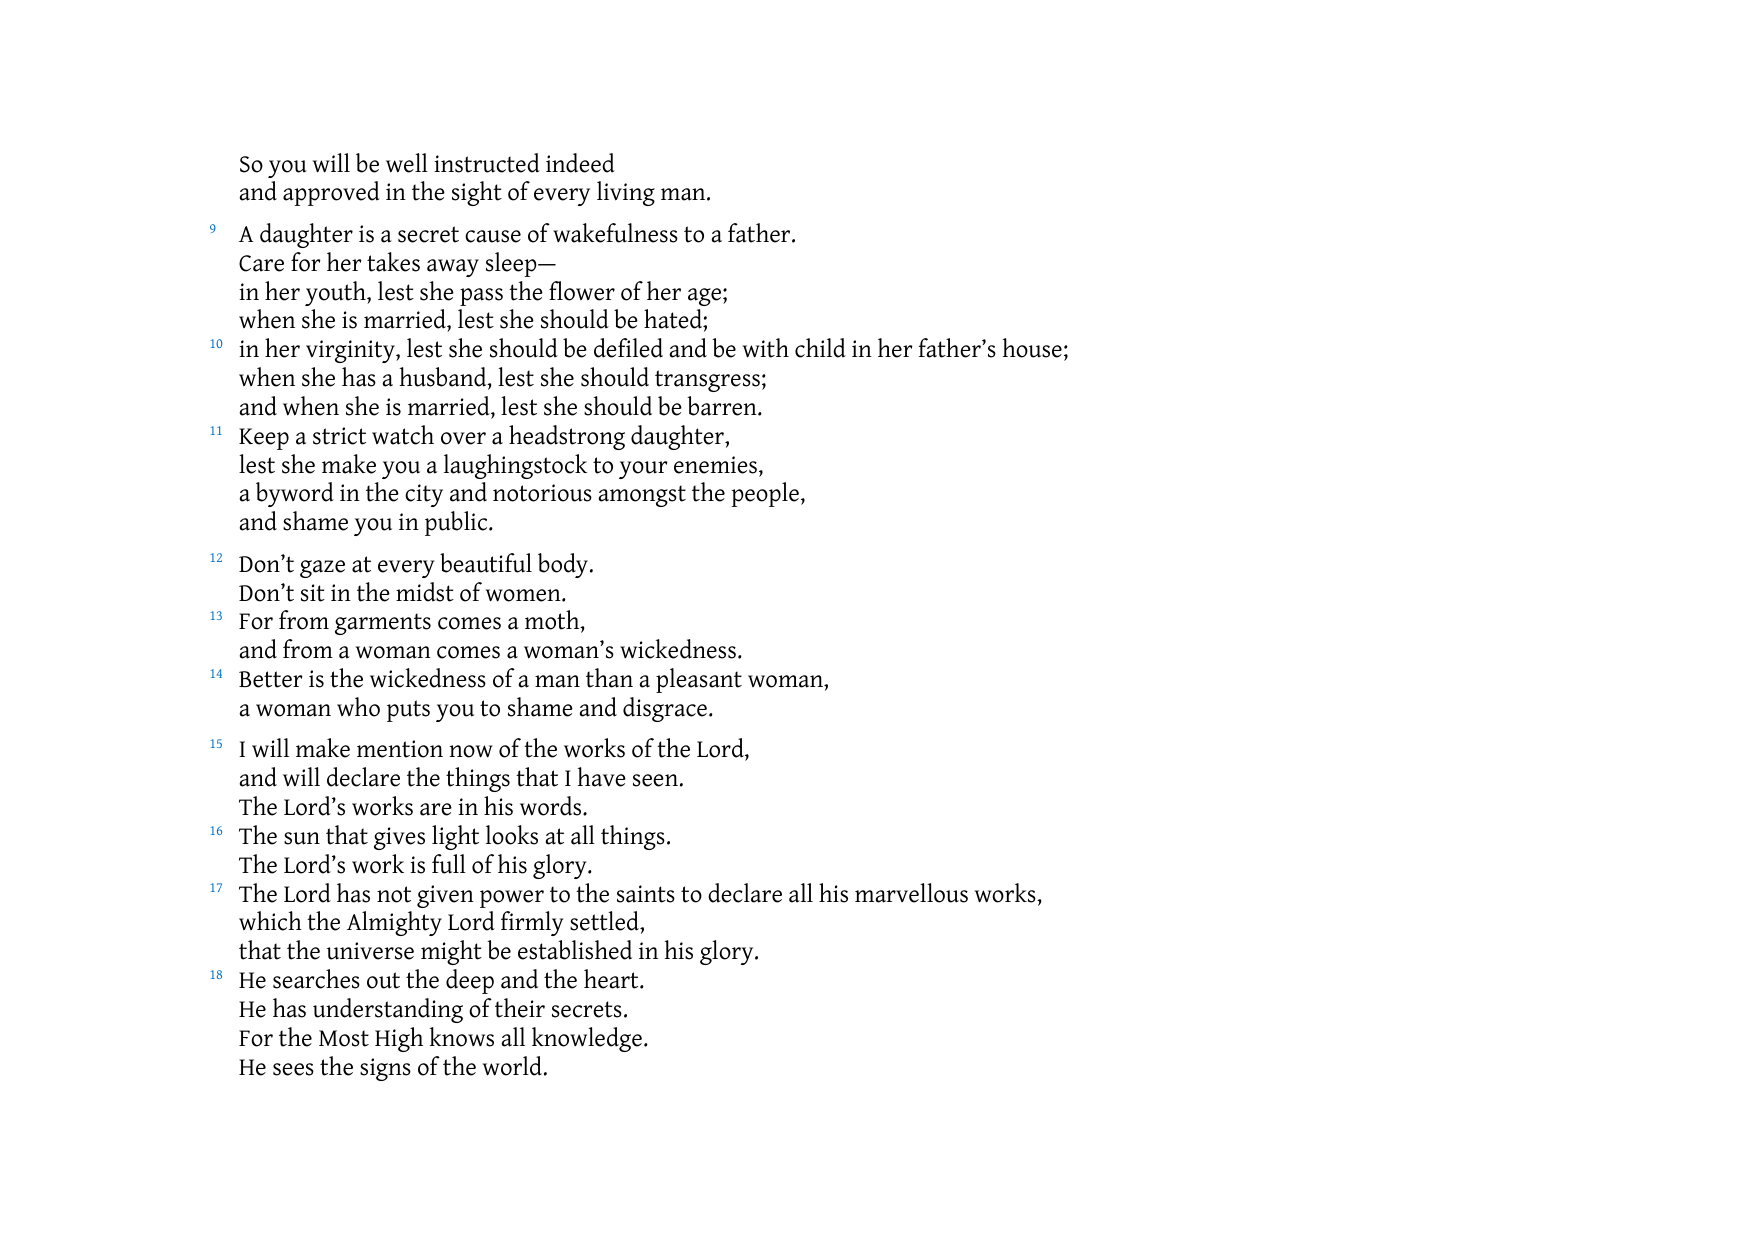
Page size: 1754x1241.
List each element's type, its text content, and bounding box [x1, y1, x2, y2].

text 11 Keep a strict watch over a headstrong daughter, lest she make you a laughingstock to your enemies, a byword in the city and notorious amongst the people, and shame you in public. [209, 422, 1545, 538]
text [209, 150, 1545, 208]
text 18 He searches out the deep and the heart. He has understanding of their secrets. For the Most High knows all knowledge. He sees the signs of the world. [209, 967, 1545, 1082]
text 14 Better is the wickedness of a man than a pleasant woman, a woman who puts you to shame and disgrace. [209, 666, 1545, 723]
text 15 I will make mention now of the works of the Lord, and will declare the things that I have seen. The Lord’s works are in his words. [209, 736, 1545, 822]
text 9 A daughter is a secret cause of wakefulness to a father. Care for her takes away sleep— in her youth, lest she pass the flower of her age; when she is married, lest she should be hated; [209, 220, 1545, 336]
text 12 Don’t gaze at every beautiful body. Don’t sit in the midst of women. [209, 550, 1545, 608]
text 13 For from garments comes a moth, and from a woman comes a woman’s wickedness. [209, 608, 1545, 666]
text 10 in her virginity, lest she should be defiled and be with child in her father’s house; when she has a husband, lest she should transgress; and when she is married, lest she should be barren. [209, 336, 1545, 422]
text 16 The sun that gives light looks at all things. The Lord’s work is full of his glory. [209, 822, 1545, 880]
text 17 The Lord has not given power to the saints to declare all his marvellous works, which the Almighty Lord firmly settled, that the universe might be established in his glory. [209, 880, 1545, 967]
